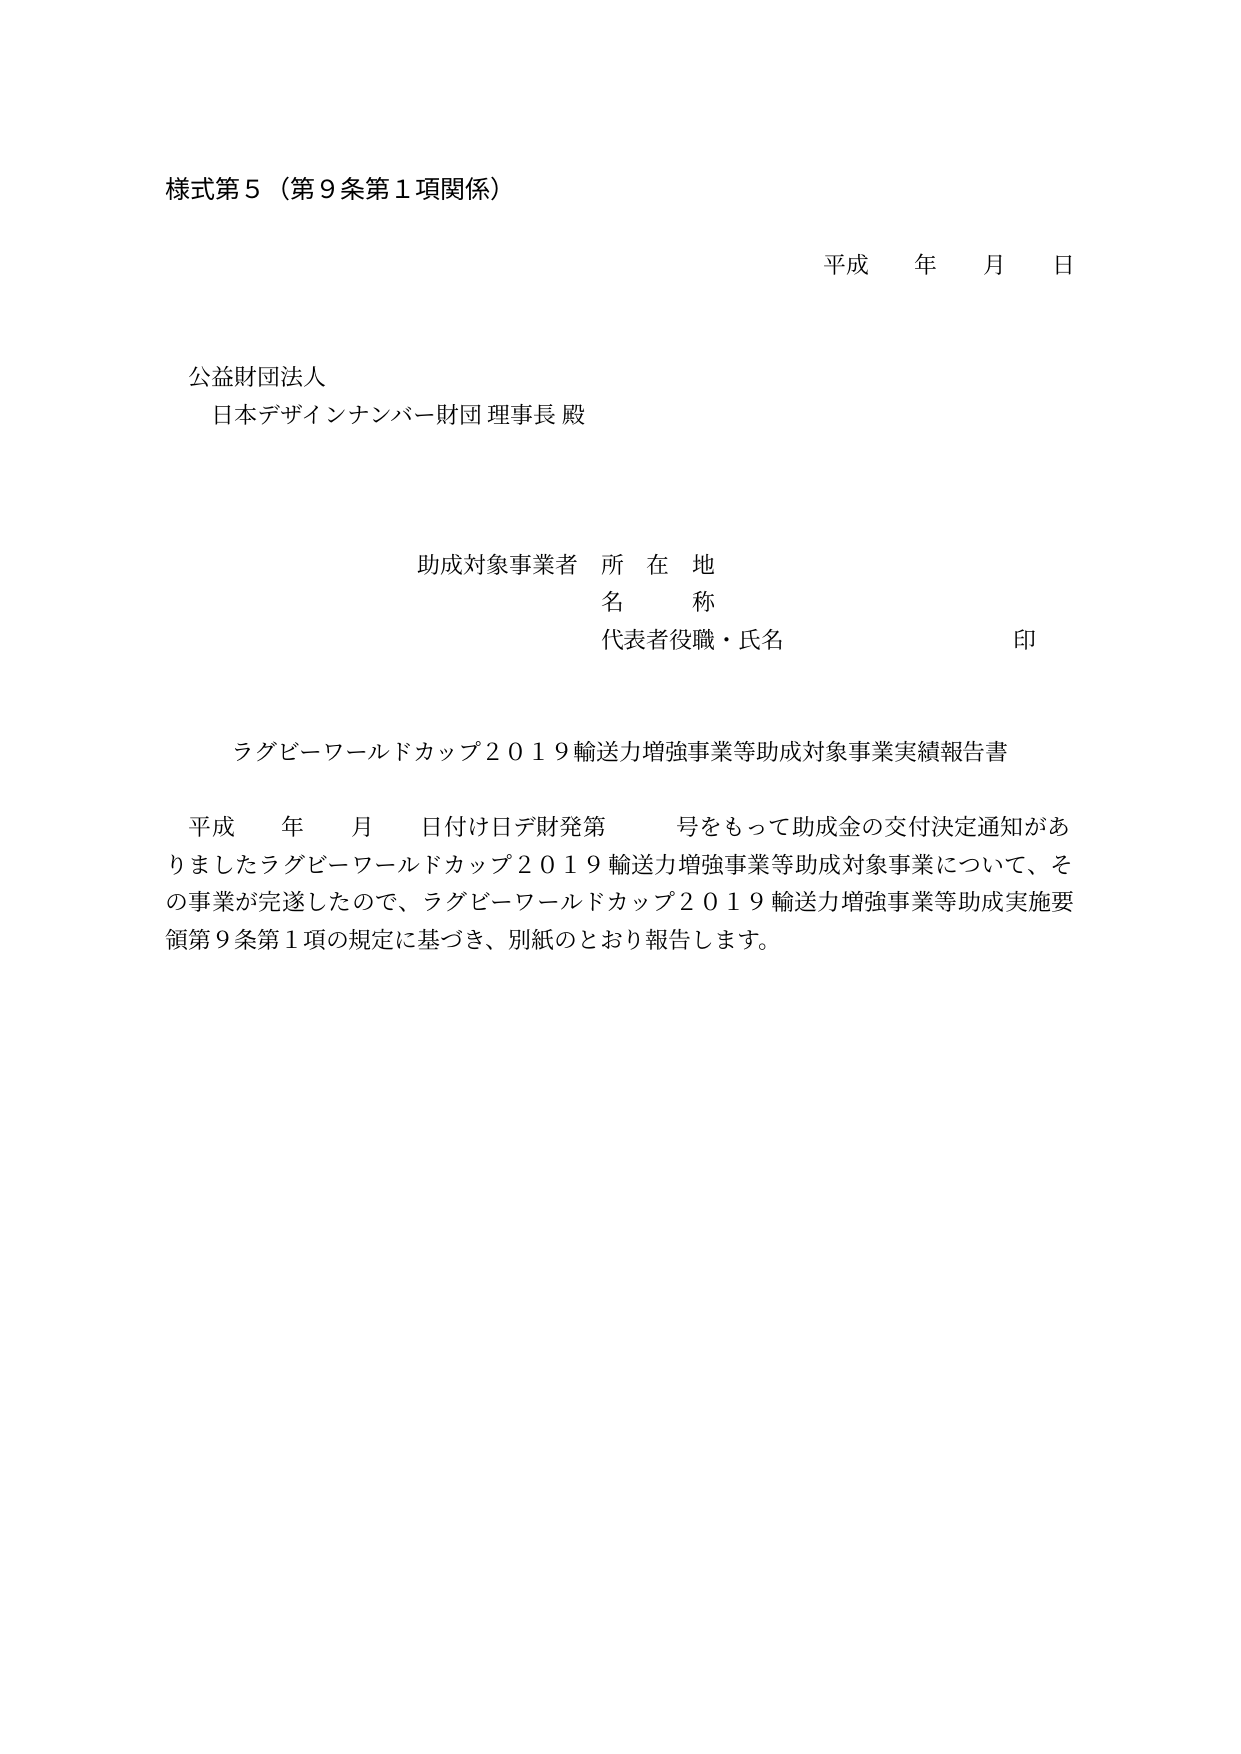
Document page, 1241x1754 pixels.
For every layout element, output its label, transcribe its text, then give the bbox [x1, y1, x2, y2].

text 名 称 [165, 582, 1075, 619]
text 日本デザインナンバー財団 理事長 殿 [165, 394, 1075, 432]
text 助成対象事業者 所 在 地 [165, 544, 1075, 582]
text 代表者役職・氏名 印 [165, 619, 1075, 657]
text 平成 年 月 日付け日デ財発第 号をもって助成金の交付決定通知がありましたラグビーワールドカップ２０１９輸送力増強事業等助成対象事業について、その事業が完遂したので、ラグビーワールドカップ２０１９輸送力増強事業等助成実施要領第９条第１項の規定に基づき、別紙のとおり報告します。 [165, 807, 1075, 957]
text 公益財団法人 [165, 357, 1075, 394]
text 様式第５（第９条第１項関係） [165, 169, 1075, 207]
text ラグビーワールドカップ２０１９輸送力増強事業等助成対象事業実績報告書 [165, 732, 1075, 769]
text 平成 年 月 日 [165, 244, 1075, 282]
